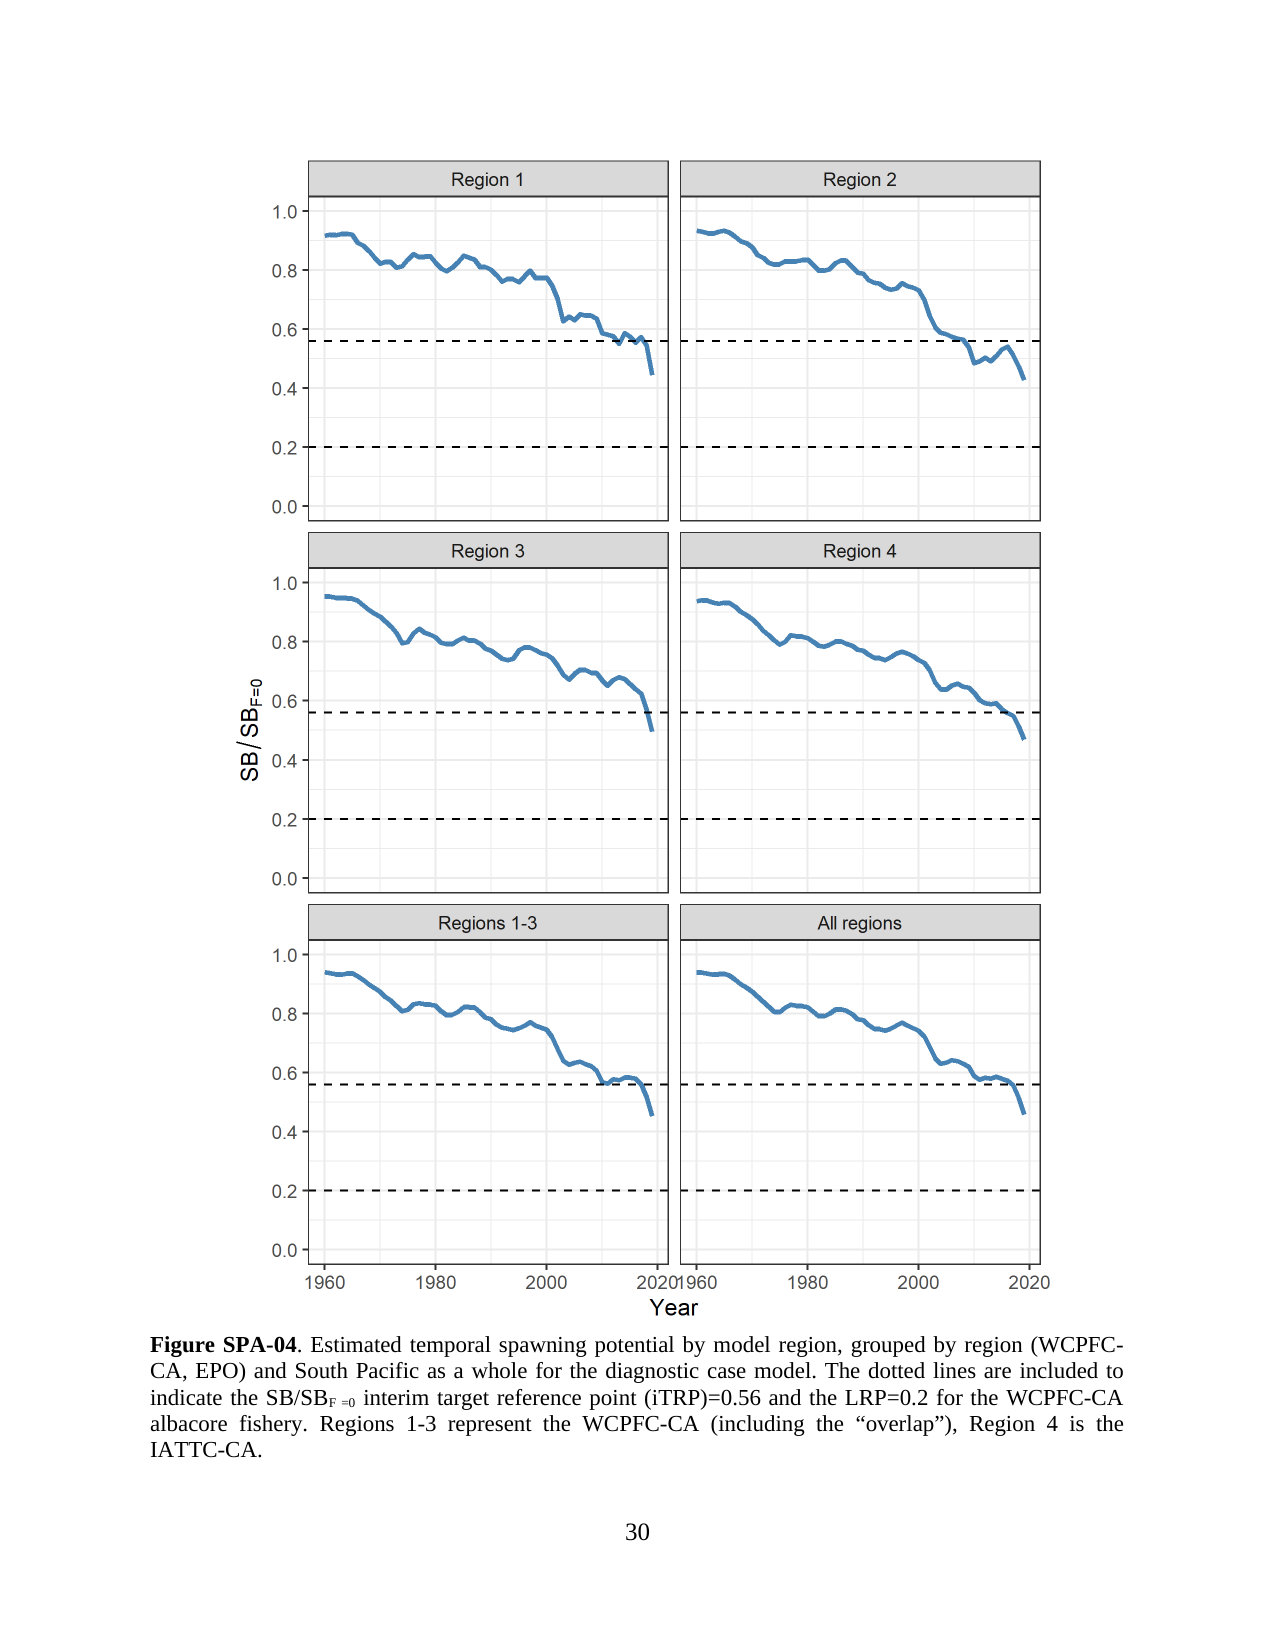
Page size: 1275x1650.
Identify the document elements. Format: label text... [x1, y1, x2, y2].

picture [225, 150, 1052, 1331]
text Figure SPA-04. Estimated temporal spawning potential by model region, grouped by region (WCPFC-CA, EPO) and South Pacific as a whole for the diagnostic case model. The dotted lines are included to indicate the SB/SBF =0 interim target reference point (iTRP)=0.56 and the LRP=0.2 for the WCPFC-CA albacore fishery. Regions 1-3 represent the WCPFC-CA (including the “overlap”), Region 4 is the IATTC-CA. [150, 1331, 1125, 1463]
